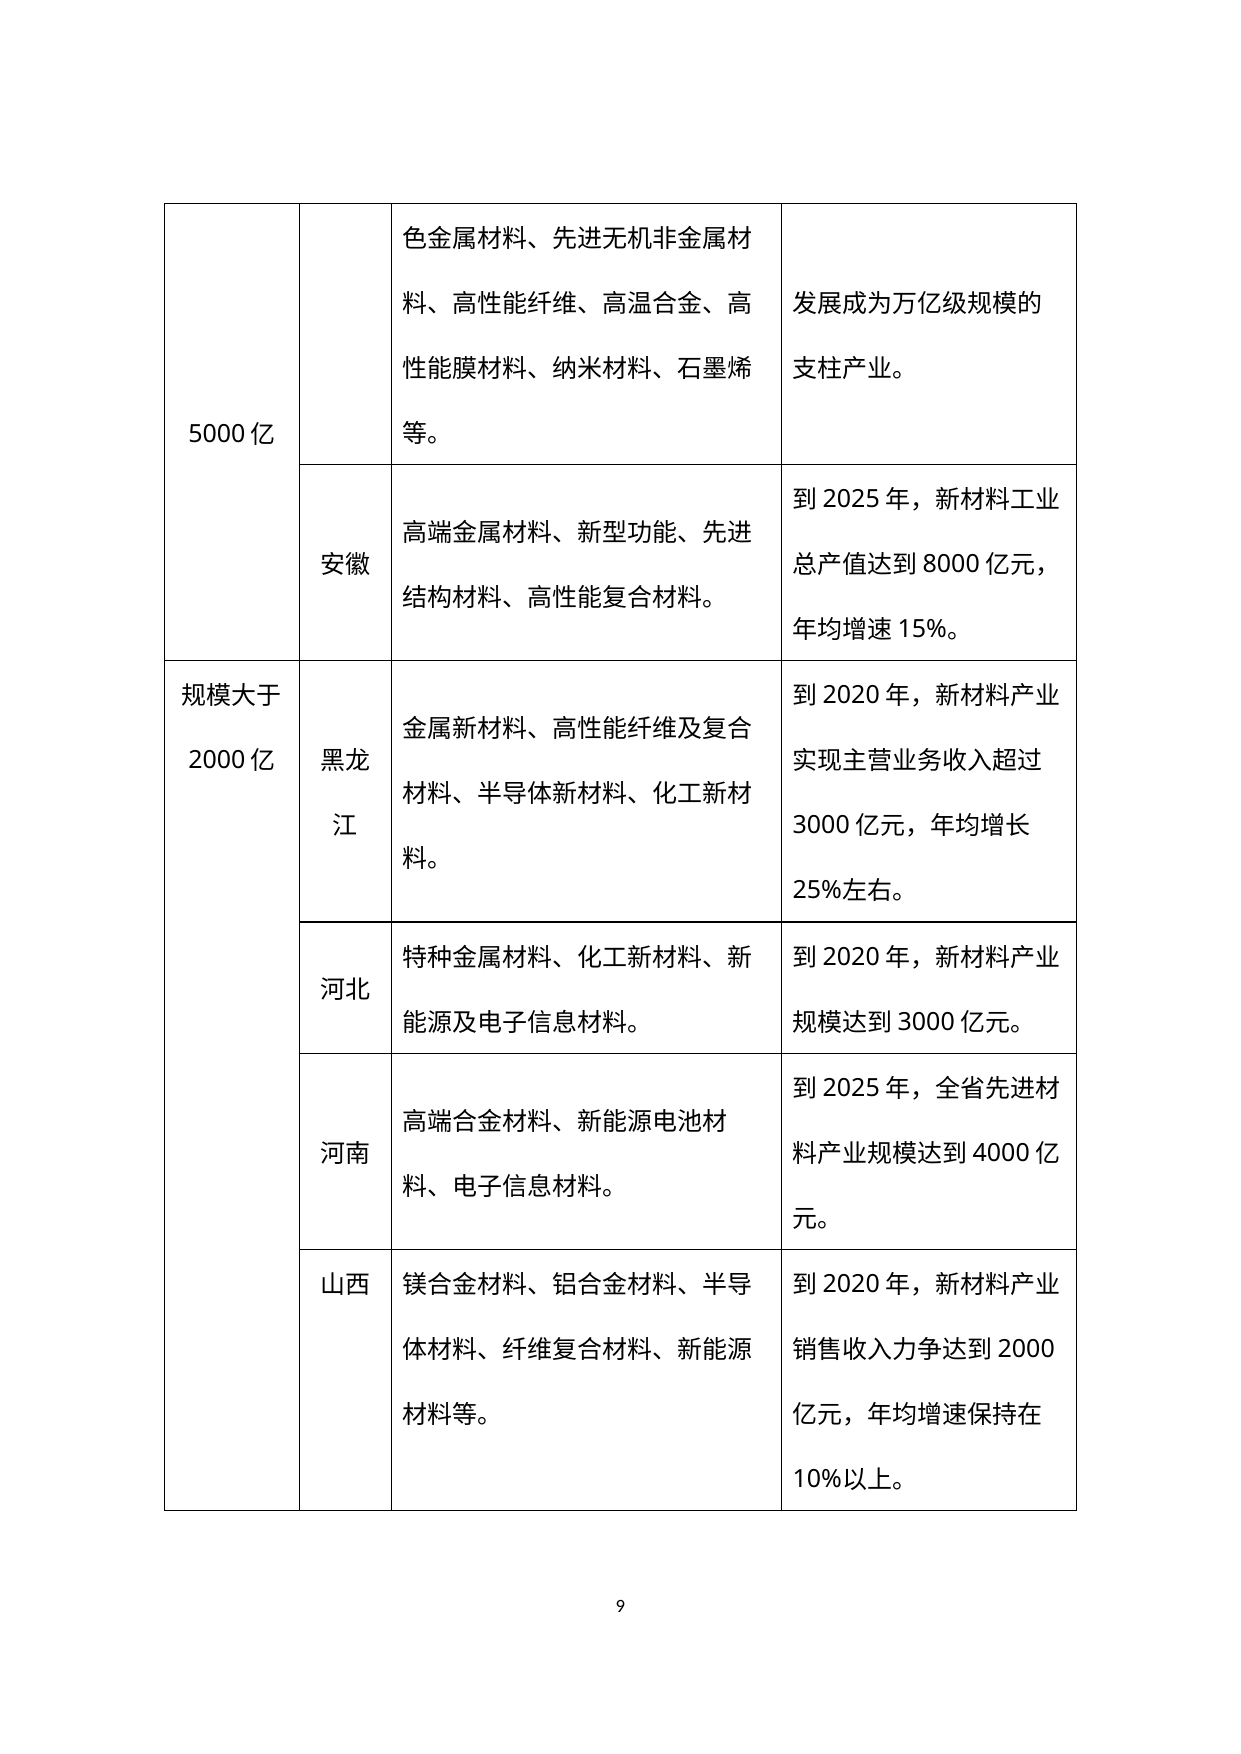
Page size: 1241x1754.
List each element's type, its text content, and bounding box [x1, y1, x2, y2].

table_cell 到2020年，新材料产业规模达到3000亿元。 [782, 923, 1076, 1053]
table_cell 规模大于5000亿 [165, 204, 299, 660]
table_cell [392, 204, 781, 464]
table_cell 河北 [300, 923, 391, 1053]
table_cell 高端合金材料、新能源电池材料、电子信息材料。 [392, 1054, 781, 1249]
table_cell 高端金属材料、新型功能、先进结构材料、高性能复合材料。 [392, 465, 781, 660]
table_cell 江苏 [300, 204, 391, 464]
table_cell 到2025年，全省先进材料产业规模达到4000亿元。 [782, 1054, 1076, 1249]
table_cell 到2025年，新材料工业总产值达到8000亿元，年均增速15%。 [782, 465, 1076, 660]
table_cell 金属新材料、高性能纤维及复合材料、半导体新材料、化工新材料。 [392, 661, 781, 921]
table_cell 到2020年，新材料产业销售收入力争达到2000亿元，年均增速保持在10%以上。 [782, 1250, 1076, 1510]
table_cell 安徽 [300, 465, 391, 660]
table_cell 山西 [300, 1250, 391, 1510]
table_cell 特种金属材料、化工新材料、新能源及电子信息材料。 [392, 923, 781, 1053]
table_cell 黑龙江 [300, 661, 391, 921]
table_cell 镁合金材料、铝合金材料、半导体材料、纤维复合材料、新能源材料等。 [392, 1250, 781, 1510]
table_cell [782, 204, 1076, 464]
table_cell 河南 [300, 1054, 391, 1249]
table_cell 到2020年，新材料产业实现主营业务收入超过3000亿元，年均增长25%左右。 [782, 661, 1076, 921]
table_cell 规模大于2000亿 [165, 661, 299, 1510]
